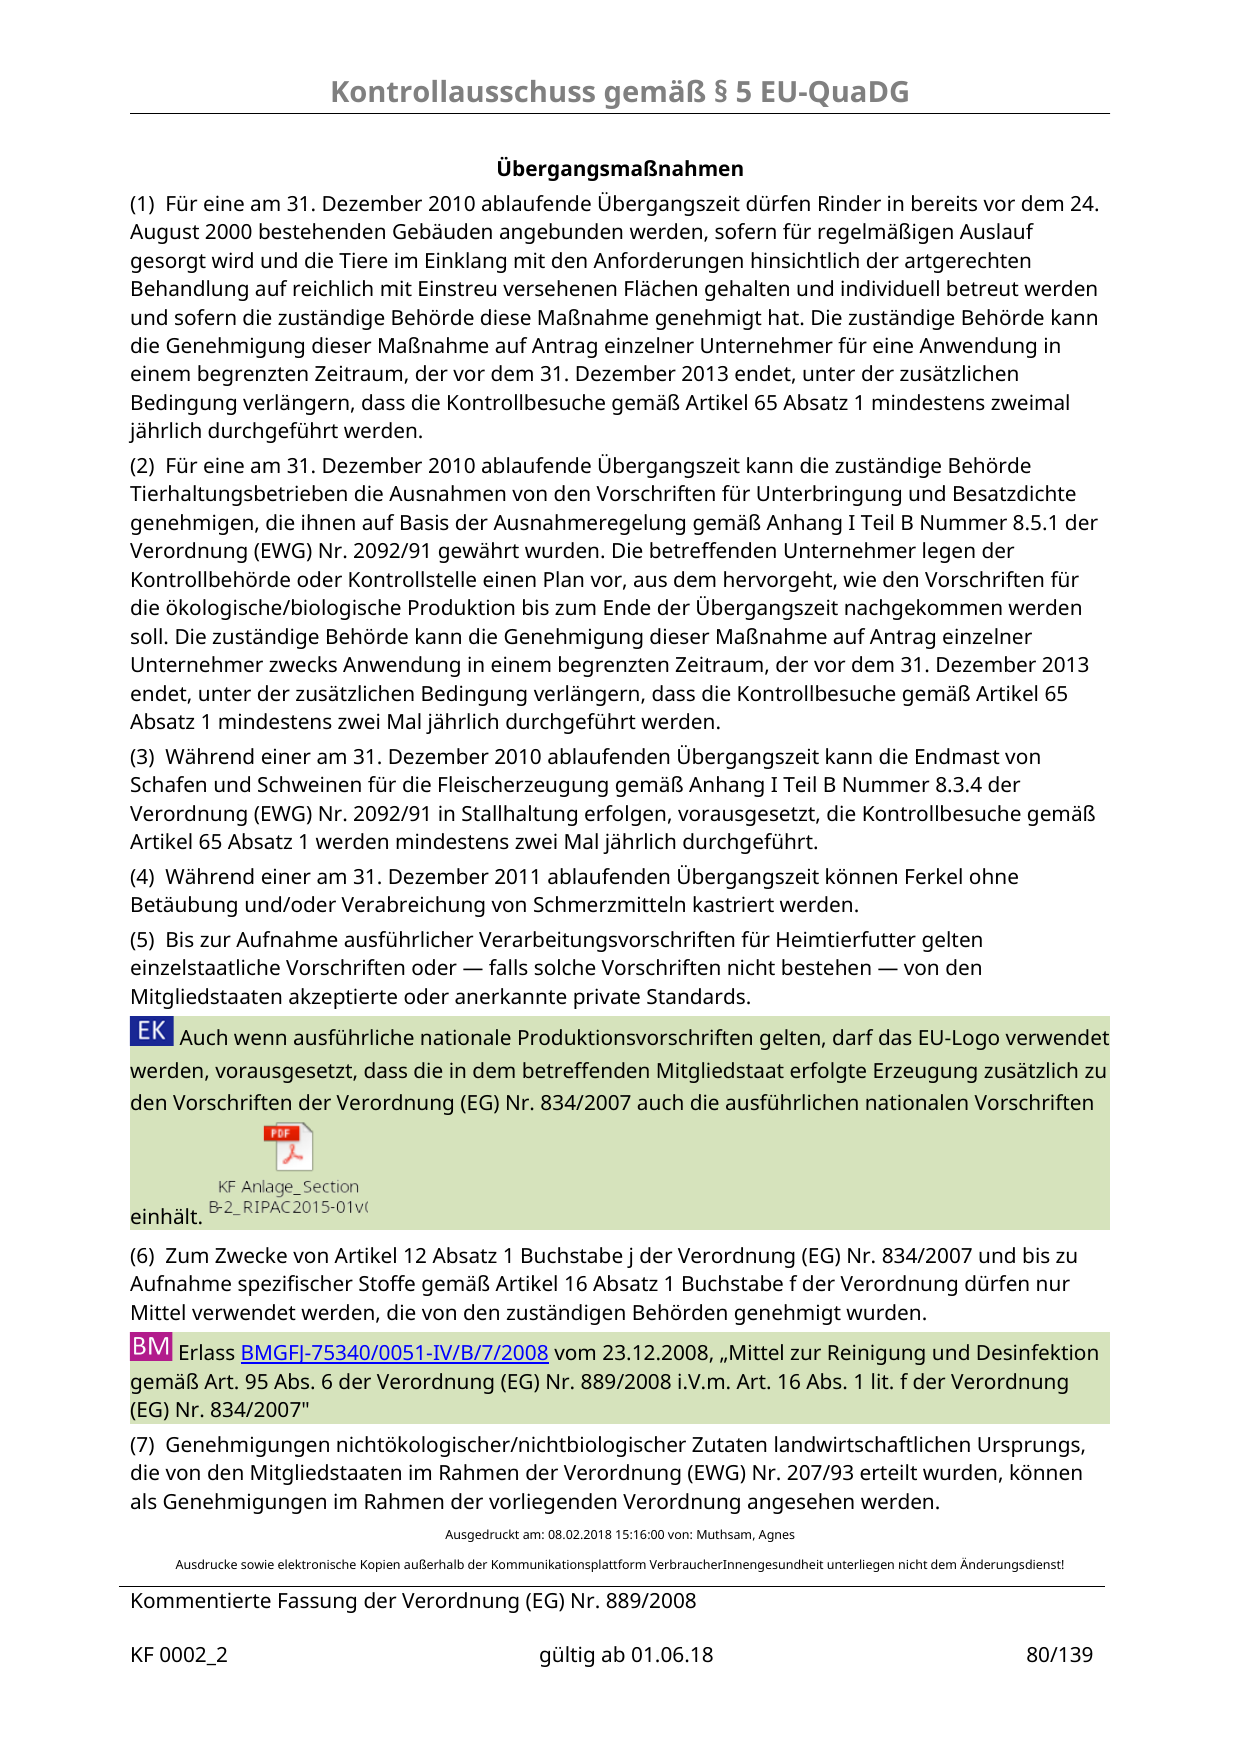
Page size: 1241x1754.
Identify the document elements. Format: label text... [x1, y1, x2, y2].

text Erlass BMGFJ-75340/0051-IV/B/7/2008 vom 23.12.2008, „Mittel zur Reinigung und Desinfektion gemäß Art. 95 Abs. 6 der Verordnung (EG) Nr. 889/2008 i.V.m. Art. 16 Abs. 1 lit. f der Verordnung (EG) Nr. 834/2007" [130, 1332, 1110, 1424]
text (4) Während einer am 31. Dezember 2011 ablaufenden Übergangszeit können Ferkel ohne Betäubung und/oder Verabreichung von Schmerzmitteln kastriert werden. [130, 862, 1110, 919]
picture [129, 1332, 173, 1361]
text (1) Für eine am 31. Dezember 2010 ablaufende Übergangszeit dürfen Rinder in bereits vor dem 24. August 2000 bestehenden Gebäuden angebunden werden, sofern für regelmäßigen Auslauf gesorgt wird und die Tiere im Einklang mit den Anforderungen hinsichtlich der artgerechten Behandlung auf reichlich mit Einstreu versehenen Flächen gehalten und individuell betreut werden und sofern die zuständige Behörde diese Maßnahme genehmigt hat. Die zuständige Behörde kann die Genehmigung dieser Maßnahme auf Antrag einzelner Unternehmer für eine Anwendung in einem begrenzten Zeitraum, der vor dem 31. Dezember 2013 endet, unter der zusätzlichen Bedingung verlängern, dass die Kontrollbesuche gemäß Artikel 65 Absatz 1 mindestens zweimal jährlich durchgeführt werden. [130, 189, 1110, 445]
text (6) Zum Zwecke von Artikel 12 Absatz 1 Buchstabe j der Verordnung (EG) Nr. 834/2007 und bis zu Aufnahme spezifischer Stoffe gemäß Artikel 16 Absatz 1 Buchstabe f der Verordnung dürfen nur Mittel verwendet werden, die von den zuständigen Behörden genehmigt wurden. [130, 1241, 1110, 1326]
text Übergangsmaßnahmen [130, 154, 1110, 183]
picture [129, 1016, 174, 1046]
text (3) Während einer am 31. Dezember 2010 ablaufenden Übergangszeit kann die Endmast von Schafen und Schweinen für die Fleischerzeugung gemäß Anhang I Teil B Nummer 8.3.4 der Verordnung (EWG) Nr. 2092/91 in Stallhaltung erfolgen, vorausgesetzt, die Kontrollbesuche gemäß Artikel 65 Absatz 1 werden mindestens zwei Mal jährlich durchgeführt. [130, 742, 1110, 856]
text (2) Für eine am 31. Dezember 2010 ablaufende Übergangszeit kann die zuständige Behörde Tierhaltungsbetrieben die Ausnahmen von den Vorschriften für Unterbringung und Besatzdichte genehmigen, die ihnen auf Basis der Ausnahmeregelung gemäß Anhang I Teil B Nummer 8.5.1 der Verordnung (EWG) Nr. 2092/91 gewährt wurden. Die betreffenden Unternehmer legen der Kontrollbehörde oder Kontrollstelle einen Plan vor, aus dem hervorgeht, wie den Vorschriften für die ökologische/biologische Produktion bis zum Ende der Übergangszeit nachgekommen werden soll. Die zuständige Behörde kann die Genehmigung dieser Maßnahme auf Antrag einzelner Unternehmer zwecks Anwendung in einem begrenzten Zeitraum, der vor dem 31. Dezember 2013 endet, unter der zusätzlichen Bedingung verlängern, dass die Kontrollbesuche gemäß Artikel 65 Absatz 1 mindestens zwei Mal jährlich durchgeführt werden. [130, 451, 1110, 736]
text (5) Bis zur Aufnahme ausführlicher Verarbeitungsvorschriften für Heimtierfutter gelten einzelstaatliche Vorschriften oder — falls solche Vorschriften nicht bestehen — von den Mitgliedstaaten akzeptierte oder anerkannte private Standards. [130, 925, 1110, 1010]
text Auch wenn ausführliche nationale Produktionsvorschriften gelten, darf das EU-Logo verwendet werden, vorausgesetzt, dass die in dem betreffenden Mitgliedstaat erfolgte Erzeugung zusätzlich zu den Vorschriften der Verordnung (EG) Nr. 834/2007 auch die ausführlichen nationalen Vorschriften einhält. [130, 1016, 1110, 1230]
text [130, 1430, 1110, 1515]
